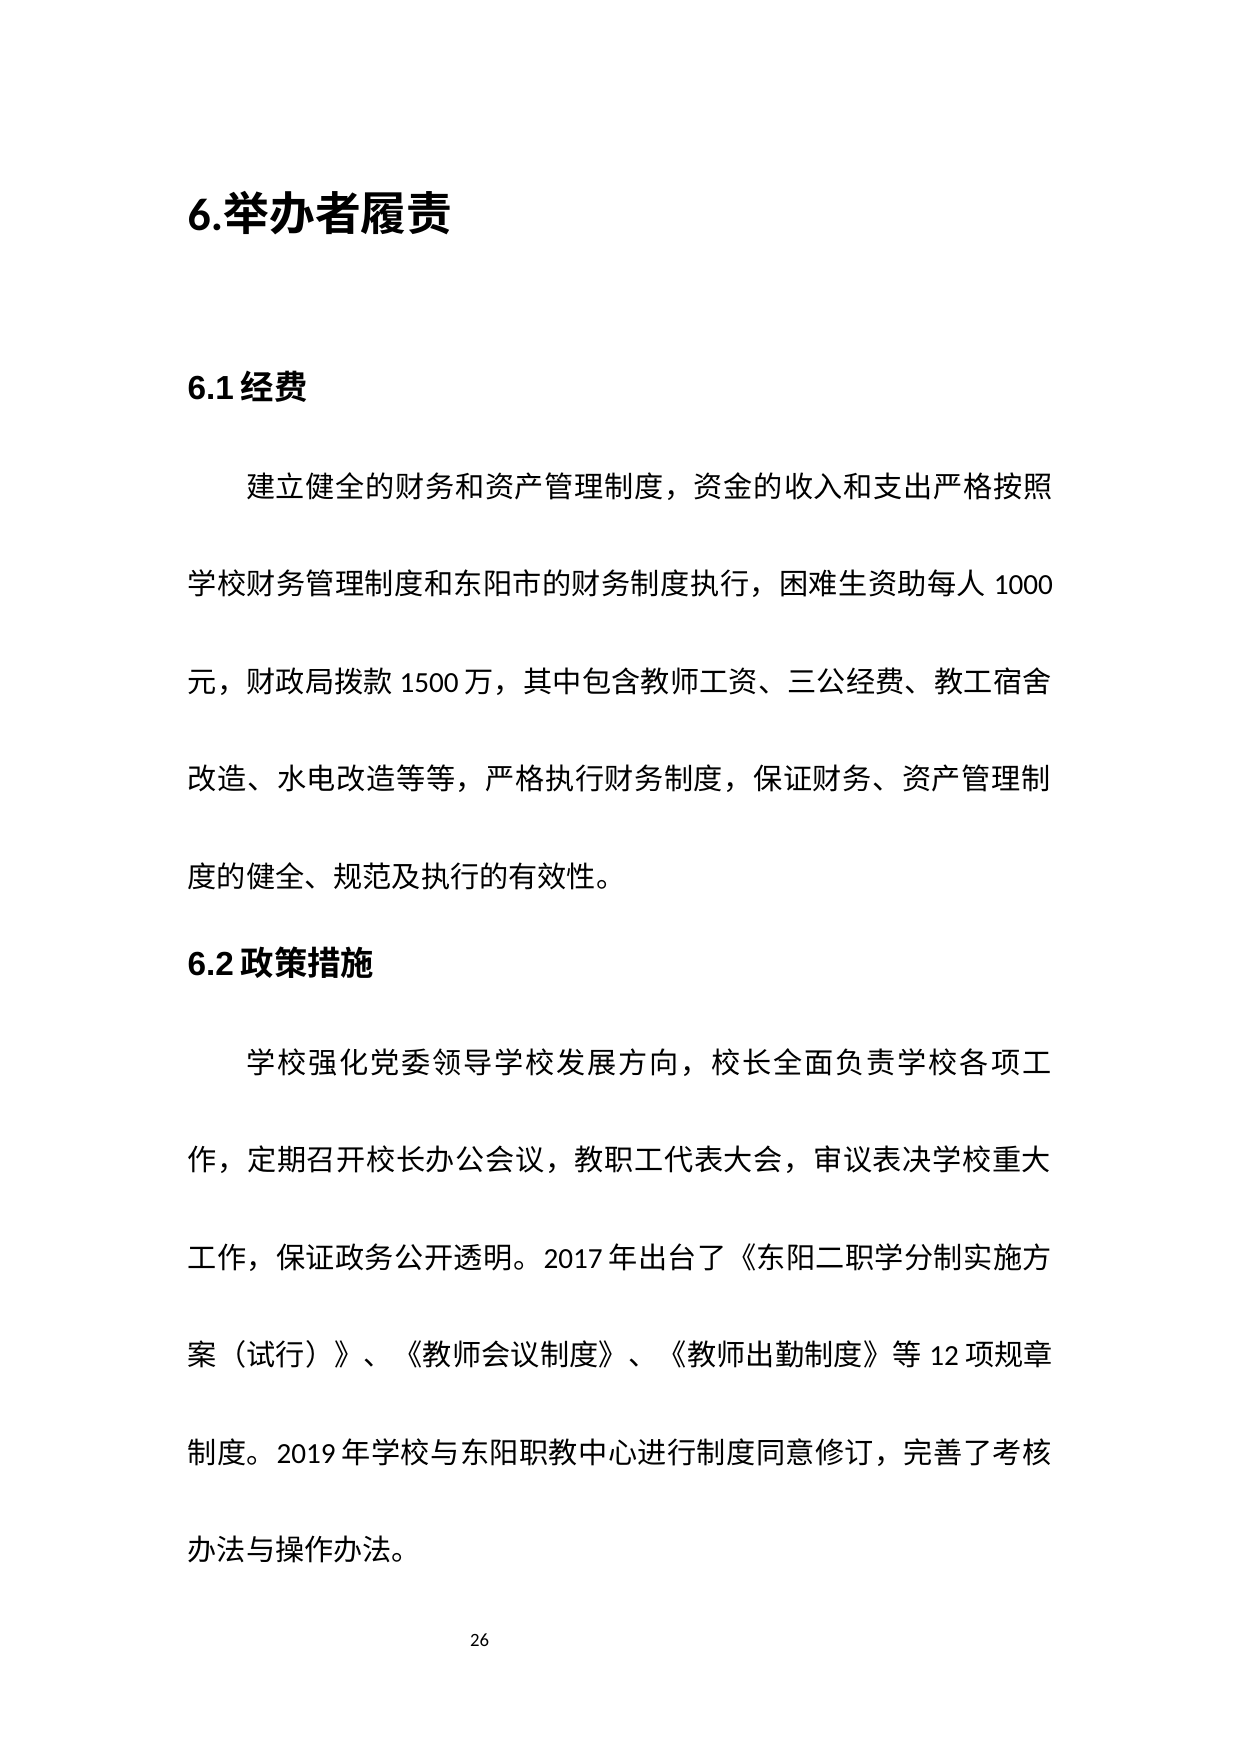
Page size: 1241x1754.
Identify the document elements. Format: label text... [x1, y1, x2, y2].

subtitle 6.举办者履责 [187, 162, 1053, 259]
subtitle 6.2政策措施 [187, 928, 1053, 993]
text 建立健全的财务和资产管理制度，资金的收入和支出严格按照学校财务管理制度和东阳市的财务制度执行，困难生资助每人1000元，财政局拨款1500万，其中包含教师工资、三公经费、教工宿舍改造、水电改造等等，严格执行财务制度，保证财务、资产管理制度的健全、规范及执行的有效性。 [187, 452, 1053, 907]
text 学校强化党委领导学校发展方向，校长全面负责学校各项工作，定期召开校长办公会议，教职工代表大会，审议表决学校重大工作，保证政务公开透明。2017年出台了《东阳二职学分制实施方案（试行）》、《教师会议制度》、《教师出勤制度》等12项规章制度。2019年学校与东阳职教中心进行制度同意修订，完善了考核办法与操作办法。 [187, 1028, 1053, 1580]
subtitle 6.1经费 [187, 352, 1053, 417]
